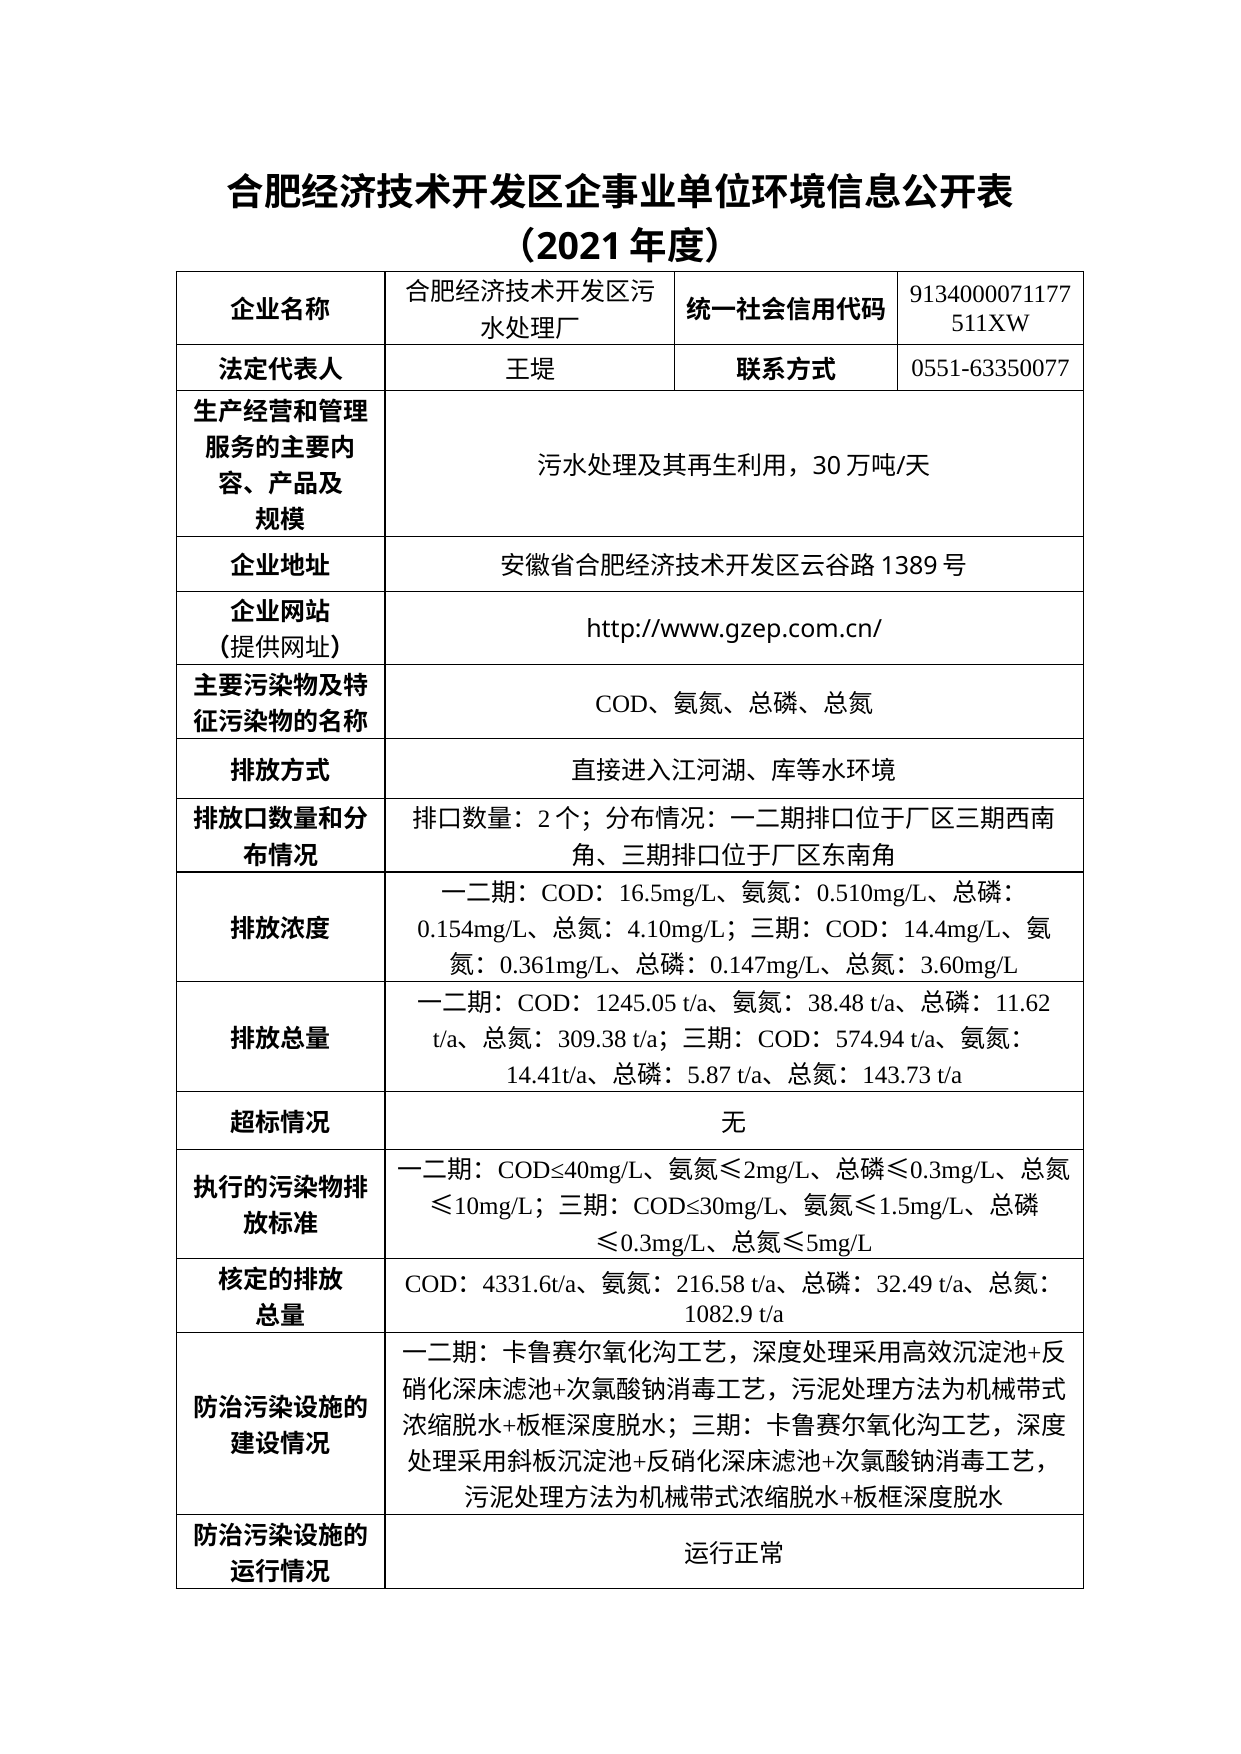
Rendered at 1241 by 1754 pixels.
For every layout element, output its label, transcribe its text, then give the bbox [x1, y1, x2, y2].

table_cell 王堤 [386, 345, 674, 390]
table_cell 一二期：COD：16.5mg/L、氨氮：0.510mg/L、总磷：0.154mg/L、总氮：4.10mg/L；三期：COD：14.4mg/L、氨氮：0.361mg/L、总磷：0.147mg/L、总氮：3.60mg/L [386, 873, 1083, 981]
table_header 合肥经济技术开发区污水处理厂 [386, 272, 674, 344]
table_cell 排放总量 [177, 982, 384, 1091]
table_cell 法定代表人 [177, 345, 384, 390]
table_cell 企业地址 [177, 537, 384, 591]
table_cell 污水处理及其再生利用，30万吨/天 [386, 391, 1083, 536]
table_cell 安徽省合肥经济技术开发区云谷路1389号 [386, 537, 1083, 591]
table_cell COD、氨氮、总磷、总氮 [386, 665, 1083, 738]
table_cell 企业网站 （提供网址） [177, 592, 384, 664]
table_cell 排放方式 [177, 739, 384, 798]
table_header 9134000071177511XW [898, 272, 1083, 344]
text 合肥经济技术开发区企事业单位环境信息公开表 [187, 162, 1053, 216]
table_cell 一二期：COD≤40mg/L、氨氮≤2mg/L、总磷≤0.3mg/L、总氮≤10mg/L；三期：COD≤30mg/L、氨氮≤1.5mg/L、总磷≤0.3mg/L、总氮≤5mg/L [386, 1150, 1083, 1258]
table_cell COD：4331.6t/a、氨氮：216.58 t/a、总磷：32.49 t/a、总氮：1082.9 t/a [386, 1259, 1083, 1332]
table_cell 0551-63350077 [898, 345, 1083, 390]
table_cell 一二期：COD：1245.05 t/a、氨氮：38.48 t/a、总磷：11.62 t/a、总氮：309.38 t/a；三期：COD：574.94 t/a、氨氮：14.41t/a、总磷：5.87 t/a、总氮：143.73 t/a [386, 982, 1083, 1091]
table_cell 排放口数量和分布情况 [177, 799, 384, 871]
table_cell 执行的污染物排放标准 [177, 1150, 384, 1258]
table_cell 防治污染设施的建设情况 [177, 1333, 384, 1514]
table_cell 排口数量：2个；分布情况：一二期排口位于厂区三期西南角、三期排口位于厂区东南角 [386, 799, 1083, 871]
table_header 企业名称 [177, 272, 384, 344]
table_cell 排放浓度 [177, 873, 384, 981]
table_cell 主要污染物及特征污染物的名称 [177, 665, 384, 738]
table_cell 直接进入江河湖、库等水环境 [386, 739, 1083, 798]
table_cell 一二期：卡鲁赛尔氧化沟工艺，深度处理采用高效沉淀池+反硝化深床滤池+次氯酸钠消毒工艺，污泥处理方法为机械带式浓缩脱水+板框深度脱水；三期：卡鲁赛尔氧化沟工艺，深度处理采用斜板沉淀池+反硝化深床滤池+次氯酸钠消毒工艺，污泥处理方法为机械带式浓缩脱水+板框深度脱水 [386, 1333, 1083, 1514]
table_cell 超标情况 [177, 1092, 384, 1148]
table_cell 联系方式 [675, 345, 897, 390]
text （2021年度） [187, 216, 1053, 271]
table_cell 核定的排放 总量 [177, 1259, 384, 1332]
table_cell 防治污染设施的运行情况 [177, 1515, 384, 1588]
table_cell 无 [386, 1092, 1083, 1148]
table_cell 生产经营和管理服务的主要内容、产品及 规模 [177, 391, 384, 536]
table_cell 运行正常 [386, 1515, 1083, 1588]
table_header 统一社会信用代码 [675, 272, 897, 344]
table_cell http://www.gzep.com.cn/ [386, 592, 1083, 664]
